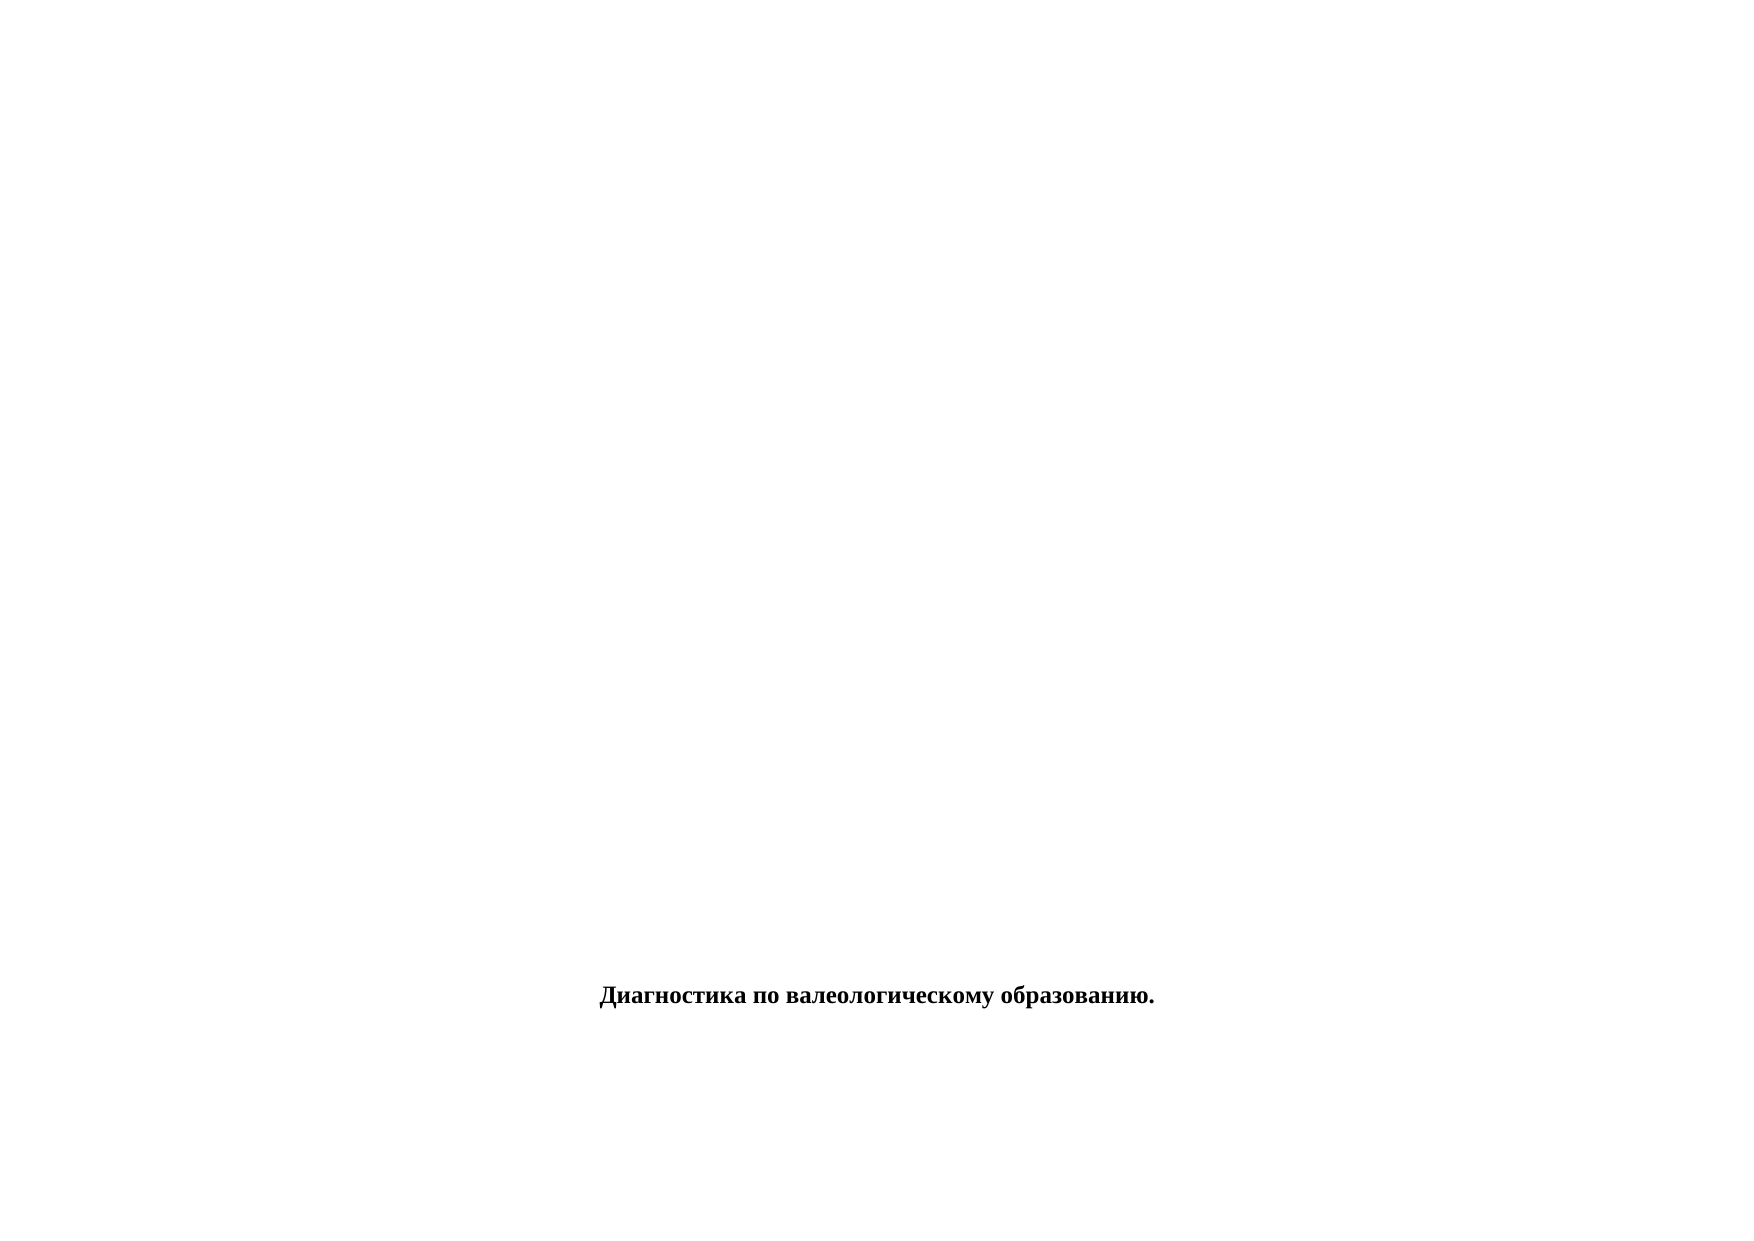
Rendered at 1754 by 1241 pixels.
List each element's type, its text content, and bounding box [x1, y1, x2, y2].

text Диагностика по валеологическому образованию. [118, 980, 1636, 1008]
